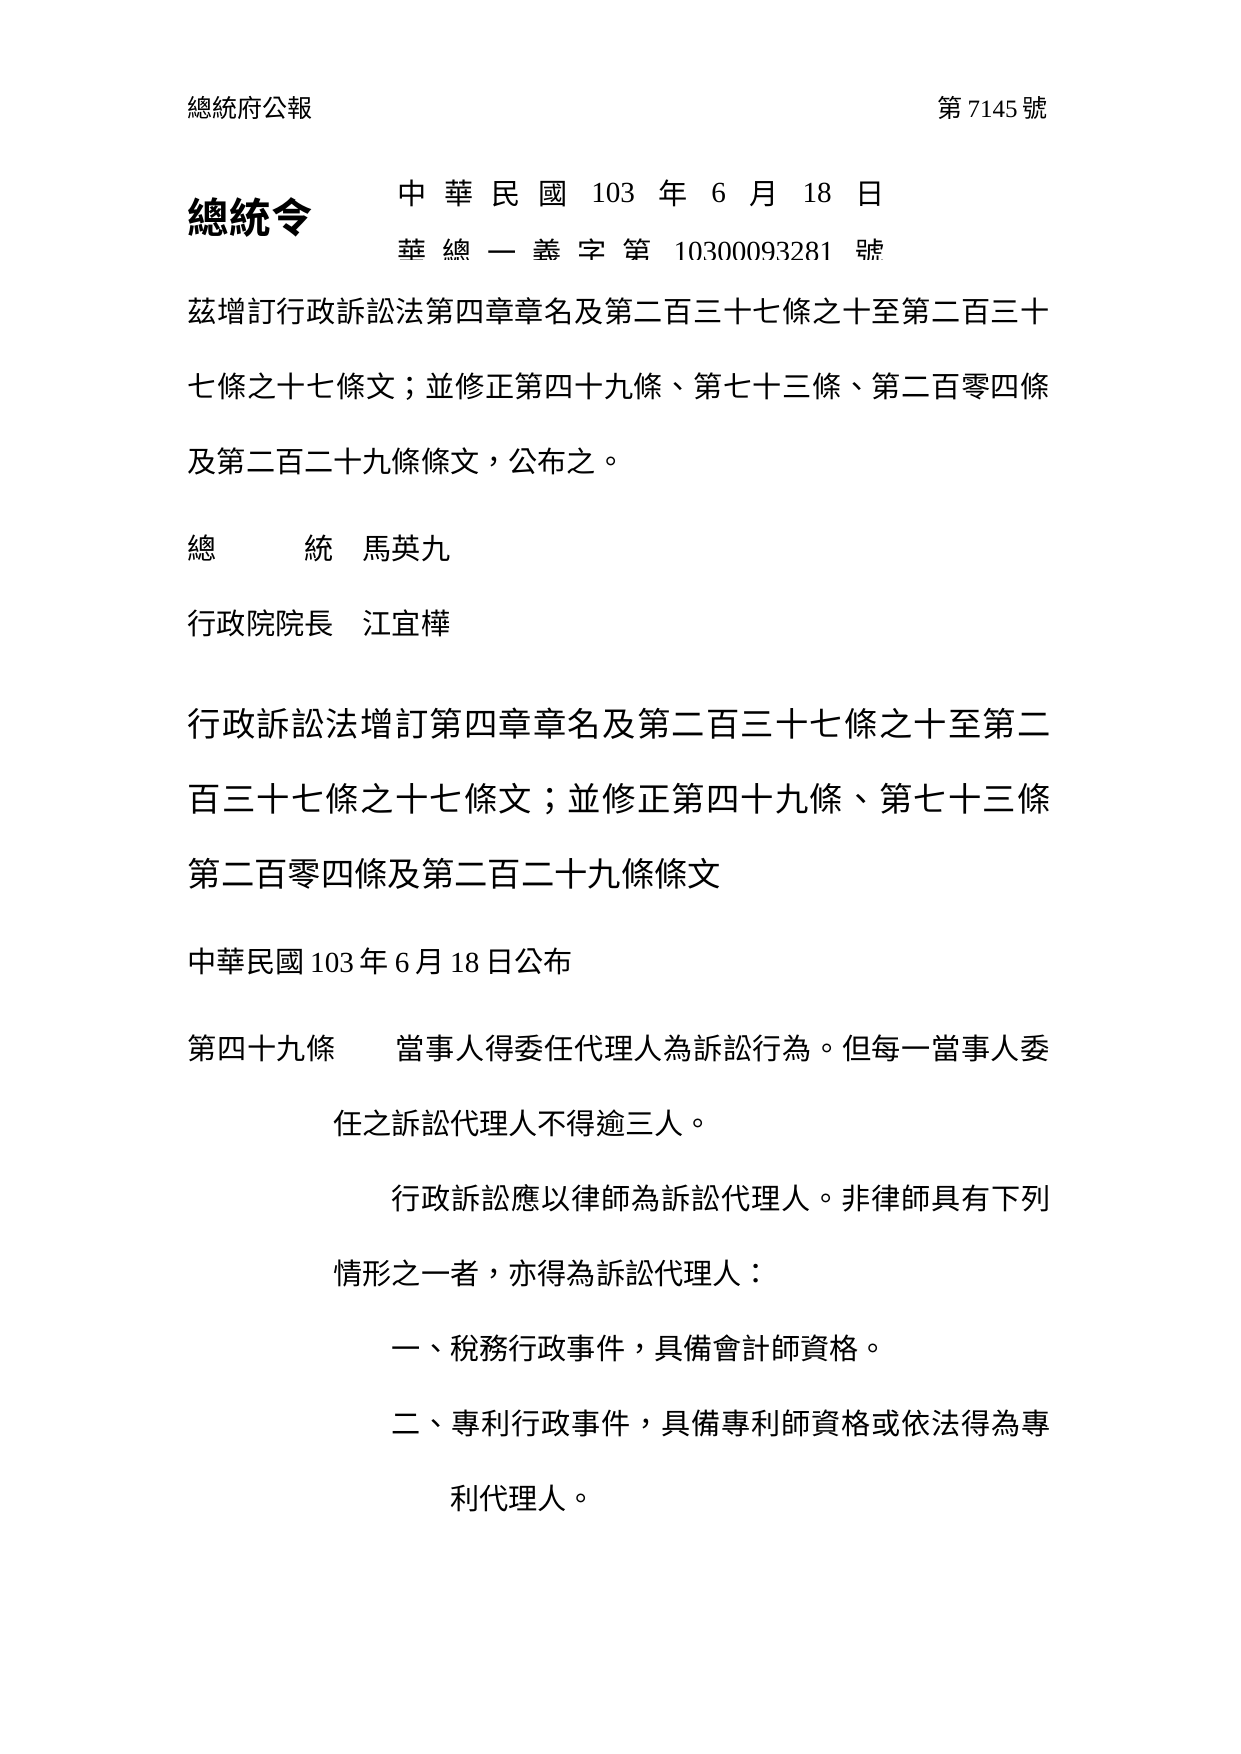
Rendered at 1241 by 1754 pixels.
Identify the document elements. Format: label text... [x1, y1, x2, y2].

table_header 總統令 [185, 171, 394, 259]
text 行政院院長 江宜樺 [187, 584, 1053, 659]
text 總 統 馬英九 [187, 509, 1053, 584]
text 二、專利行政事件，具備專利師資格或依法得為專利代理人。 [392, 1384, 1053, 1534]
text 第四十九條 當事人得委任代理人為訴訟行為。但每一當事人委任之訴訟代理人不得逾三人。 [187, 1009, 1053, 1159]
text 一、稅務行政事件，具備會計師資格。 [392, 1309, 1053, 1384]
text 茲增訂行政訴訟法第四章章名及第二百三十七條之十至第二百三十七條之十七條文；並修正第四十九條、第七十三條、第二百零四條及第二百二十九條條文，公布之。 [187, 272, 1053, 497]
text 公布 [187, 922, 1053, 997]
table_header 中華民國103年6月18日 華總一義字第10300093281號 [394, 171, 887, 259]
text 行政訴訟法增訂第四章章名及第二百三十七條之十至第二百三十七條之十七條文；並修正第四十九條、第七十三條、第二百零四條及第二百二十九條條文 [187, 684, 1053, 909]
text 行政訴訟應以律師為訴訟代理人。非律師具有下列情形之一者，亦得為訴訟代理人： [333, 1159, 1053, 1309]
